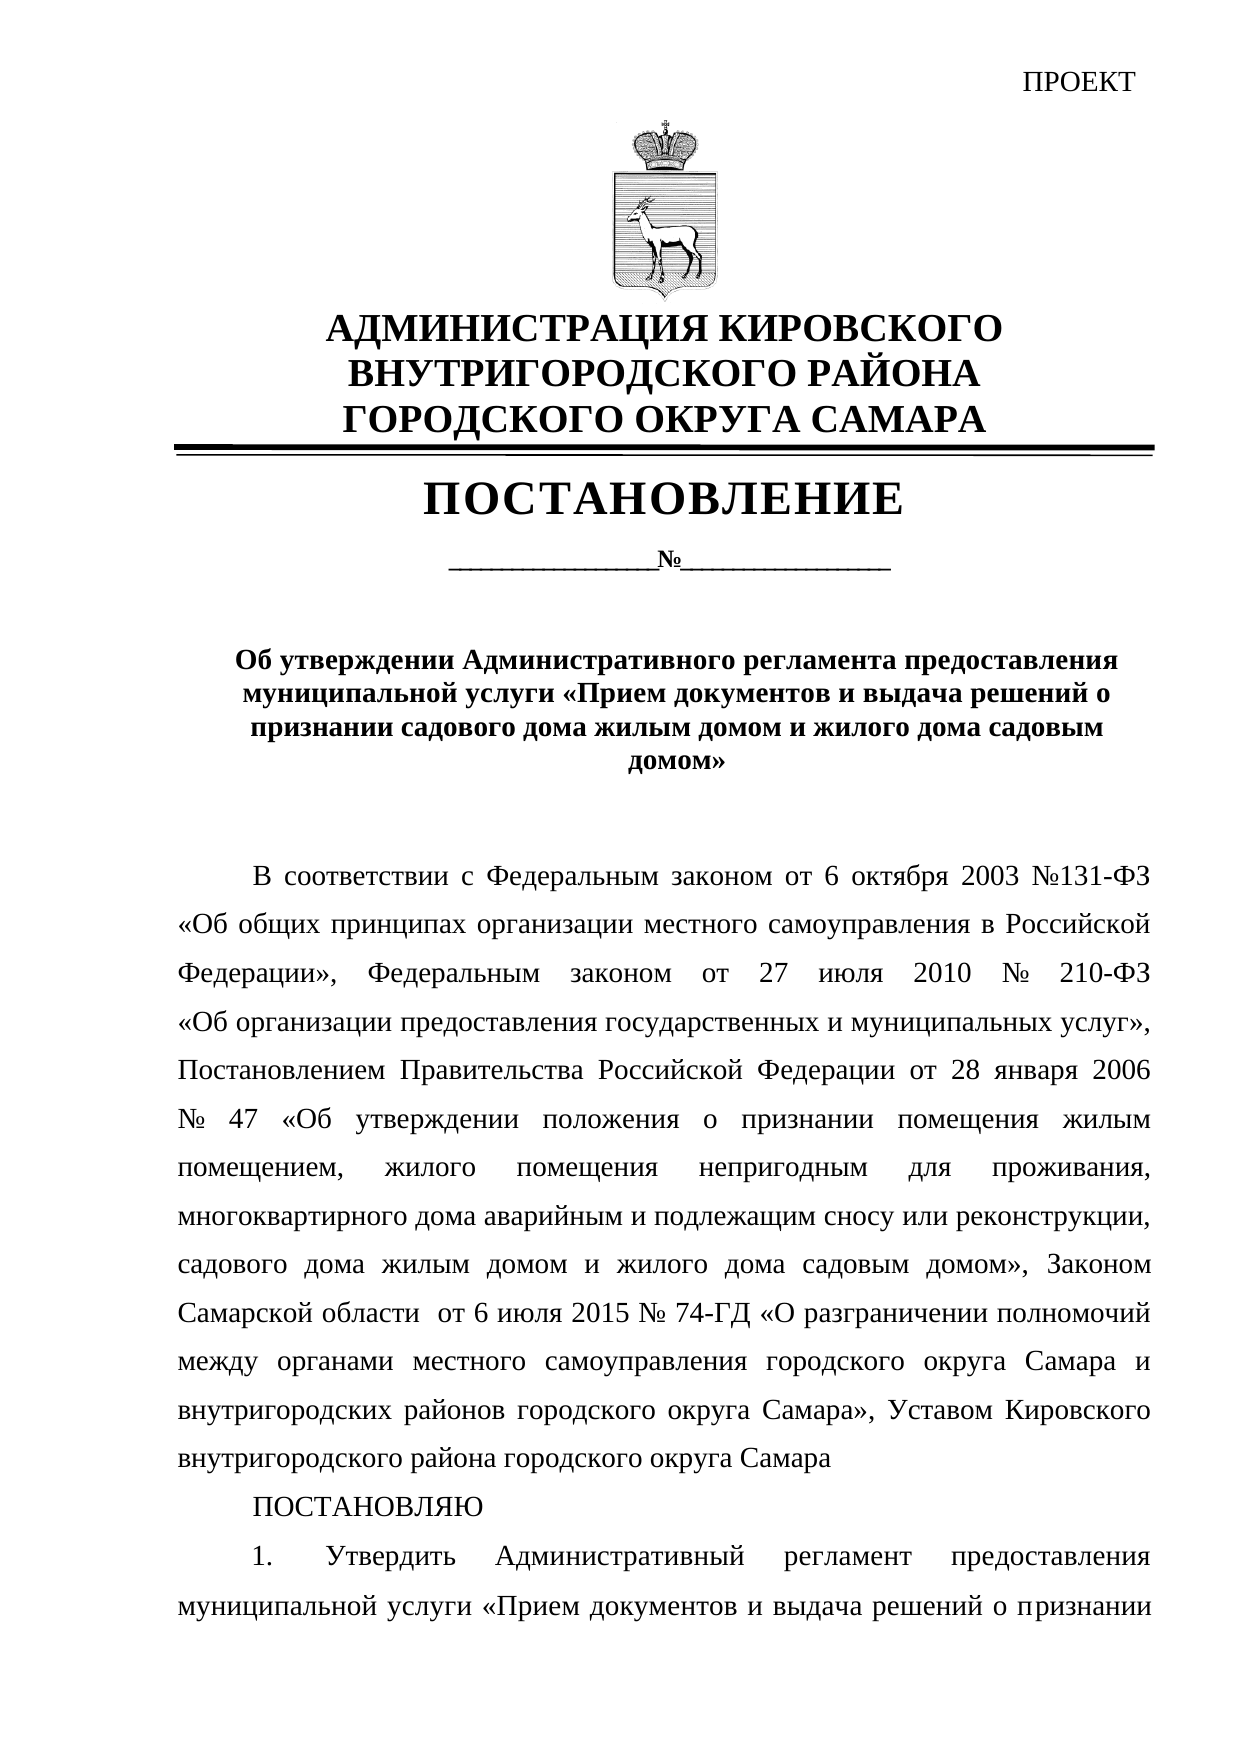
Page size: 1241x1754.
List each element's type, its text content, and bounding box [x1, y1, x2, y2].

text ПОСТАНОВЛЕНИЕ [177, 469, 1152, 524]
table_header Об утверждении Административного регламента предоставления муниципальной услуги «Прием документов и выдача решений о признании садового дома жилым домом и жилого дома садовым домом» [189, 608, 1166, 809]
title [177, 1538, 1152, 1622]
text АДМИНИСТРАЦИЯ КИРОВСКОГО ВНУТРИГОРОДСКОГО РАЙОНА [177, 304, 1152, 395]
picture [609, 118, 720, 304]
text В соответствии с Федеральным законом от 6 октября 2003 №131-ФЗ «Об общих принципах организации местного самоуправления в Российской Федерации», Федеральным законом от 27 июля 2010 № 210-ФЗ «Об организации предоставления государственных и муниципальных услуг», Постановлением Правительства Российской Федерации от 28 января 2006 № 47 «Об утверждении положения о признании помещения жилым помещением, жилого помещения непригодным для проживания, многоквартирного дома аварийным и подлежащим сносу или реконструкции, садового дома жилым домом и жилого дома садовым домом», Законом Самарской области от 6 июля 2015 № 74-ГД «О разграничении полномочий между органами местного самоуправления городского округа Самара и внутригородских районов городского округа Самара», Уставом Кировского внутригородского района городского округа Самара [177, 858, 1152, 1474]
text ПОСТАНОВЛЯЮ [177, 1489, 1152, 1523]
text ГОРОДСКОГО ОКРУГА САМАРА [177, 395, 1152, 441]
text ____________________№____________________ [177, 544, 1152, 572]
